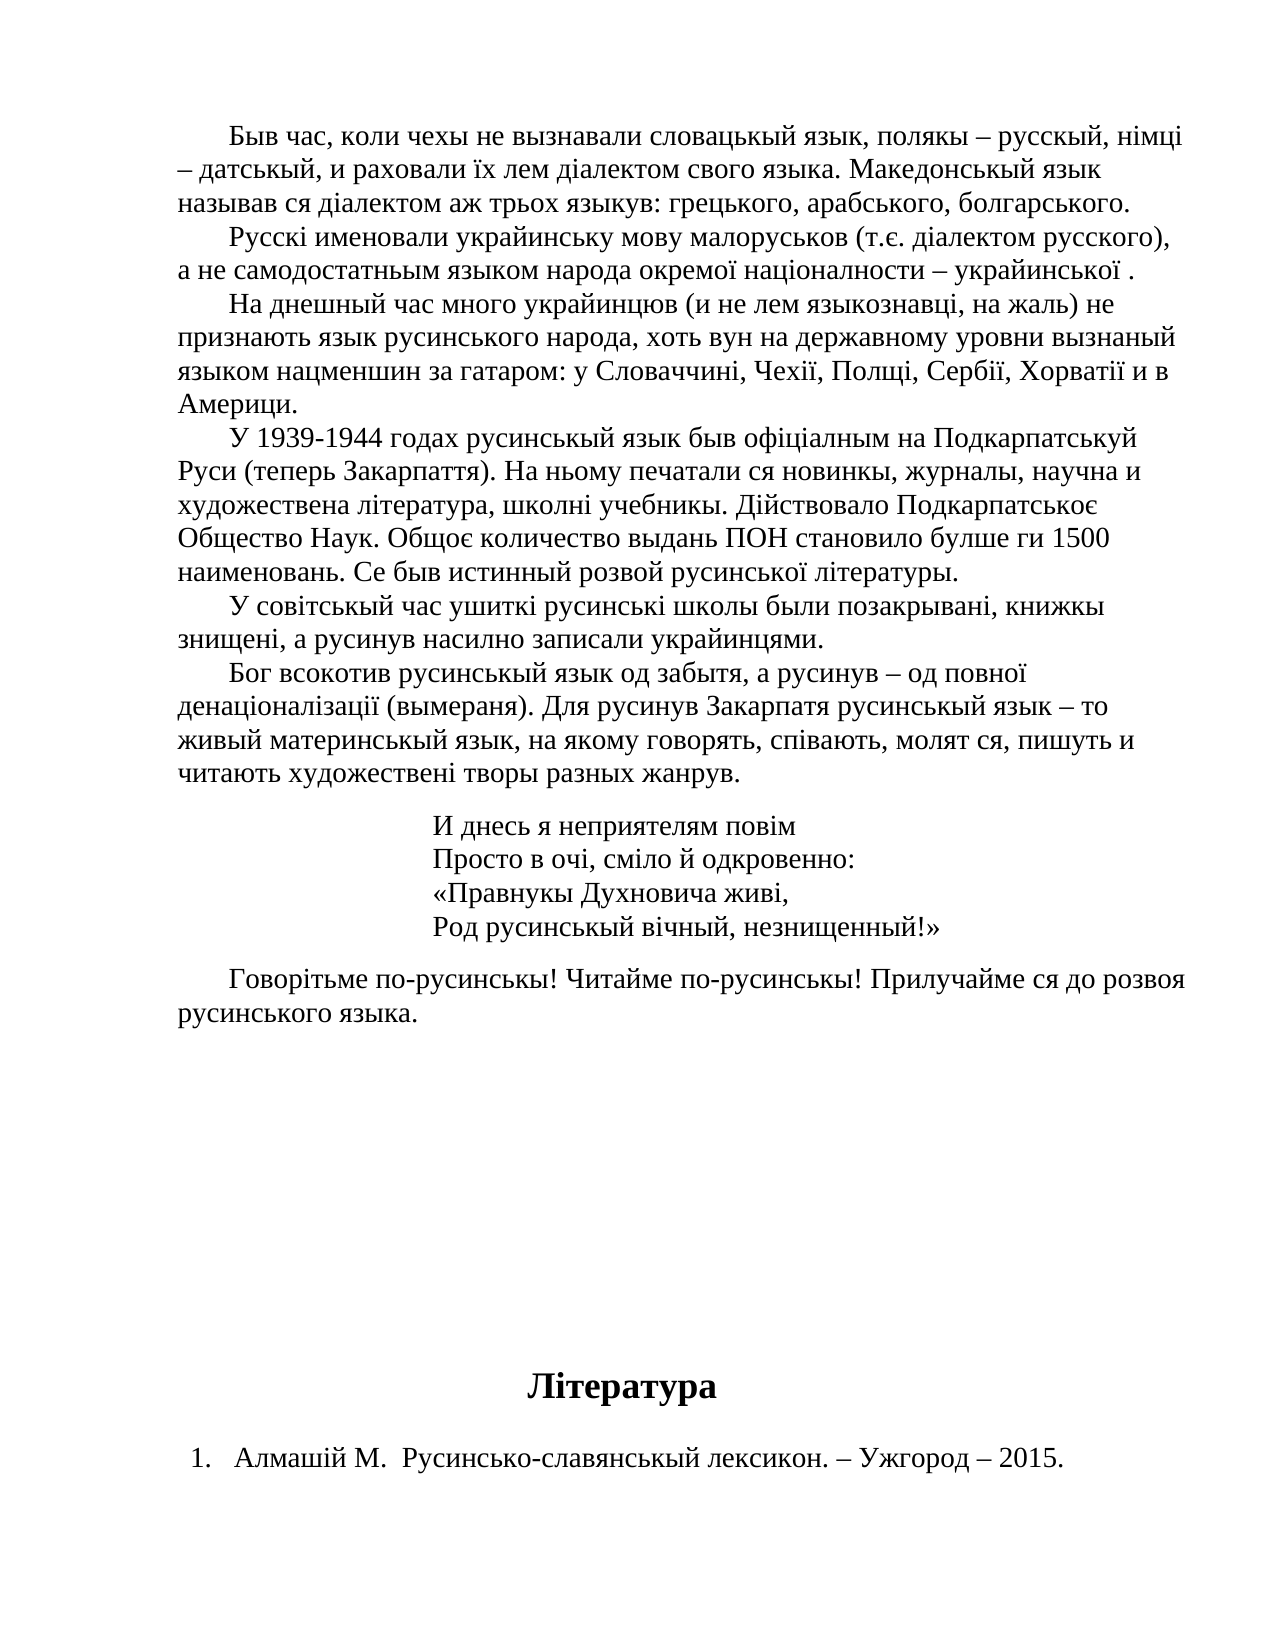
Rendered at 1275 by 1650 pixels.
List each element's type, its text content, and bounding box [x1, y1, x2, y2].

text У 1939-1944 годах русинськый язык быв офіціалным на Подкарпатськуй Руси (теперь Закарпаття). На ньому печатали ся новинкы, журналы, научна и художествена література, школні учебникы. Дійствовало Подкарпатськоє Общество Наук. Общоє количество выдань ПОН становило булше ги 1500 наименовань. Се быв истинный розвой русинської літературы. [177, 420, 1186, 588]
text 1. Алмашій М. Русинсько-славянськый лексикон. – Ужгород – 2015. [190, 1441, 1186, 1474]
text Говорітьме по-русинськы! Читайме по-русинськы! Прилучайме ся до розвоя русинського языка. [177, 961, 1186, 1028]
text «Правнукы Духновича живі, [177, 875, 1186, 909]
text Русскі именовали украйинську мову малоруськов (т.є. діалектом русского), а не самодостатньым языком народа окремої націоналности – украйинської . [177, 219, 1186, 286]
text Быв час, коли чехы не вызнавали словацькый язык, полякы – русскый, німці – датськый, и раховали їх лем діалектом свого языка. Македонськый язык называв ся діалектом аж трьох языкув: грецького, арабського, болгарського. [177, 118, 1186, 219]
text И днесь я неприятелям повім [177, 808, 1186, 842]
text На днешный час много украйинцюв (и не лем языкознавці, на жаль) не признають язык русинського народа, хоть вун на державному уровни вызнаный языком нацменшин за гатаром: у Словаччині, Чехії, Полщі, Сербії, Хорватії и в Америци. [177, 286, 1186, 420]
text Род русинськый вічный, незнищенный!» [177, 909, 1186, 942]
text Література [177, 1364, 1186, 1407]
text Бог всокотив русинськый язык од забытя, а русинув ‒ од повної денаціоналізації (вымераня). Для русинув Закарпатя русинськый язык ‒ то живый материнськый язык, на якому говорять, співають, молят ся, пишуть и читають художествені творы разных жанрув. [177, 655, 1186, 789]
text У совітськый час ушиткі русинські школы были позакрывані, книжкы знищені, а русинув насилно записали украйинцями. [177, 588, 1186, 655]
text Просто в очі, сміло й одкровенно: [177, 842, 1186, 875]
